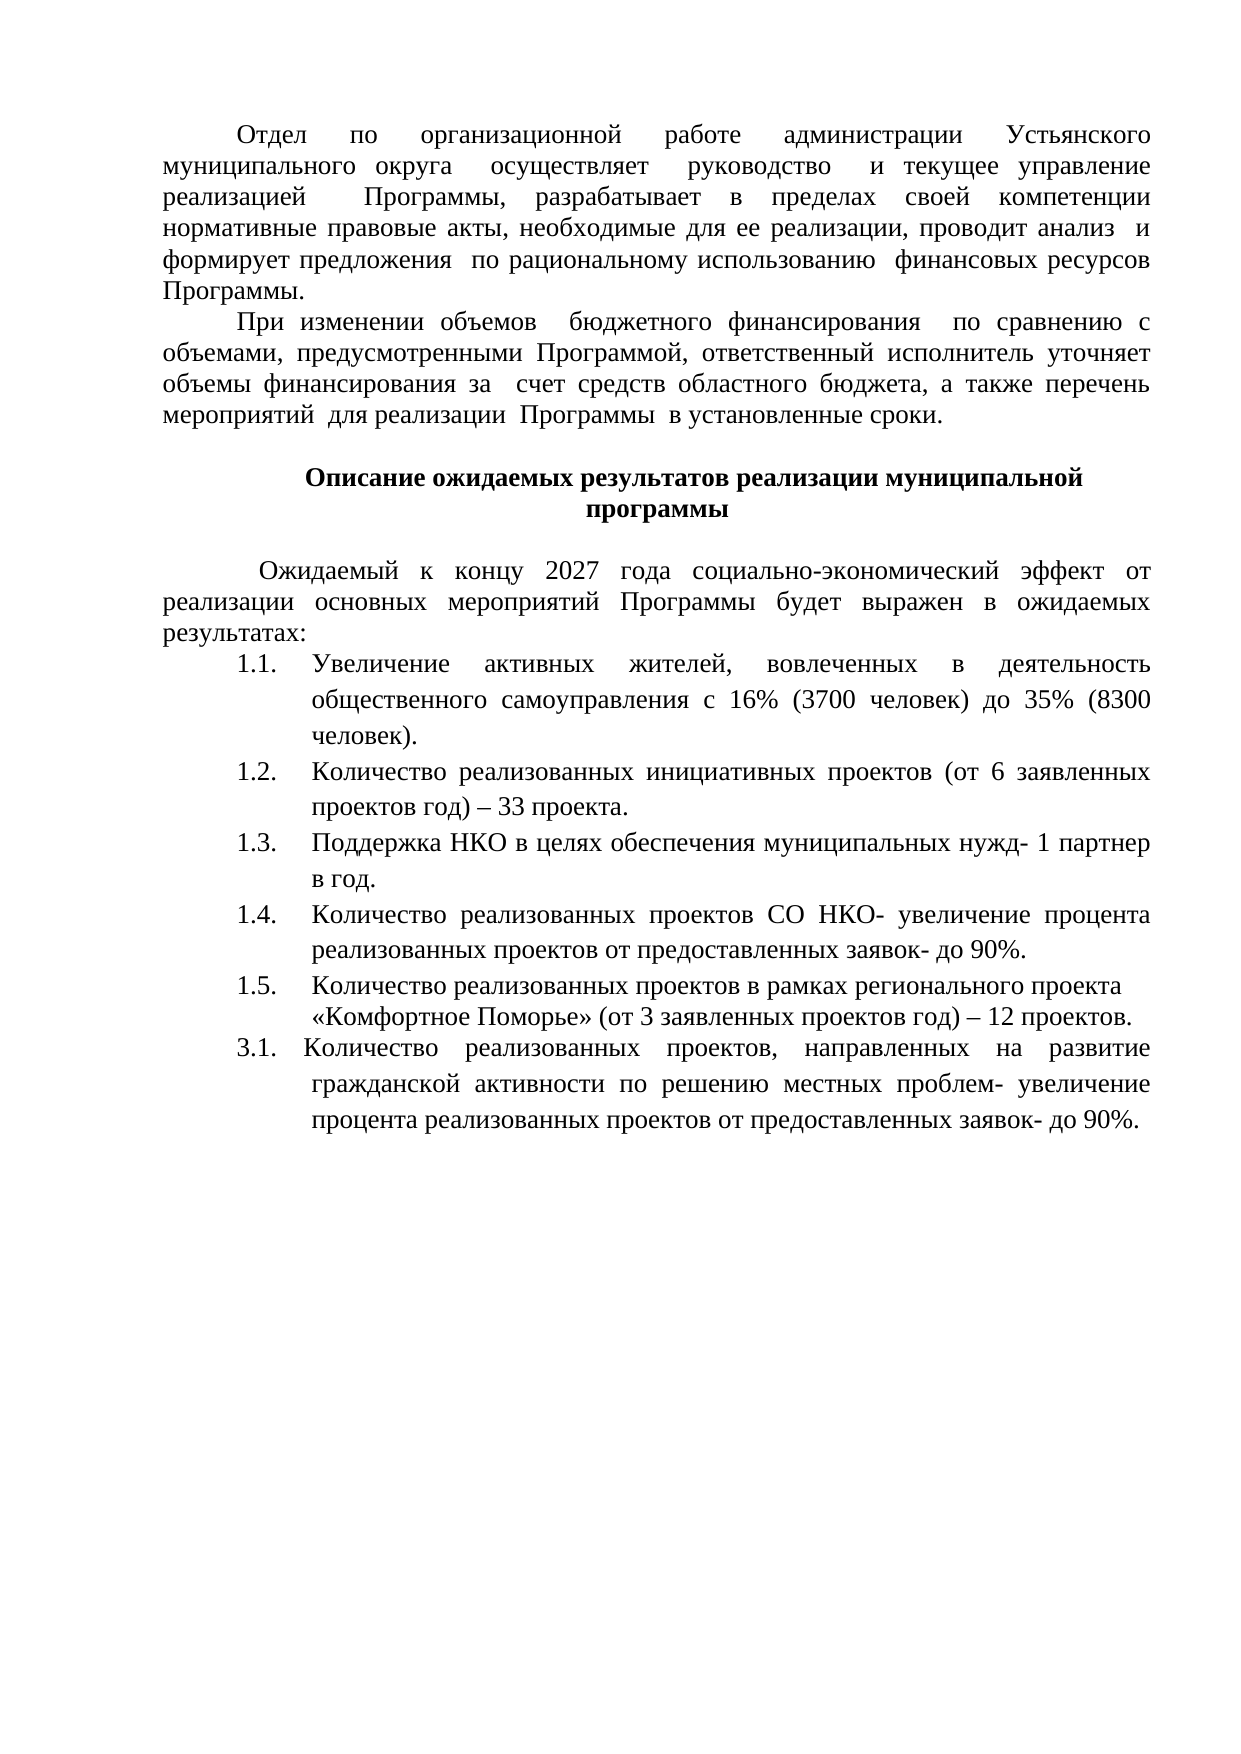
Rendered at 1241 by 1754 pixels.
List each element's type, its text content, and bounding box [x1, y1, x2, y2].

list Увеличение активных жителей, вовлеченных в деятельность общественного самоуправления с 16% (3700 человек) до 35% (8300 человек). [236, 648, 1152, 750]
list Количество реализованных инициативных проектов (от 6 заявленных проектов год) – 33 проекта. [236, 755, 1152, 822]
list 3.1. Количество реализованных проектов, направленных на развитие гражданской активности по решению местных проблем- увеличение процента реализованных проектов от предоставленных заявок- до 90%. [236, 1031, 1152, 1134]
text При изменении объемов бюджетного финансирования по сравнению с объемами, предусмотренными Программой, ответственный исполнитель уточняет объемы финансирования за счет средств областного бюджета, а также перечень мероприятий для реализации Программы в установленные сроки. [162, 305, 1152, 429]
text Описание ожидаемых результатов реализации муниципальной программы [162, 461, 1152, 523]
list Количество реализованных проектов СО НКО- увеличение процента реализованных проектов от предоставленных заявок- до 90%. [236, 898, 1152, 964]
list Поддержка НКО в целях обеспечения муниципальных нужд- 1 партнер в год. [236, 826, 1152, 893]
text Ожидаемый к концу 2027 года социально-экономический эффект от реализации основных мероприятий Программы будет выражен в ожидаемых результатах: [162, 554, 1152, 648]
text Отдел по организационной работе администрации Устьянского муниципального округа осуществляет руководство и текущее управление реализацией Программы, разрабатывает в пределах своей компетенции нормативные правовые акты, необходимые для ее реализации, проводит анализ и формирует предложения по рациональному использованию финансовых ресурсов Программы. [162, 118, 1152, 305]
list Количество реализованных проектов в рамках регионального проекта «Комфортное Поморье» (от 3 заявленных проектов год) – 12 проектов. [236, 969, 1152, 1031]
